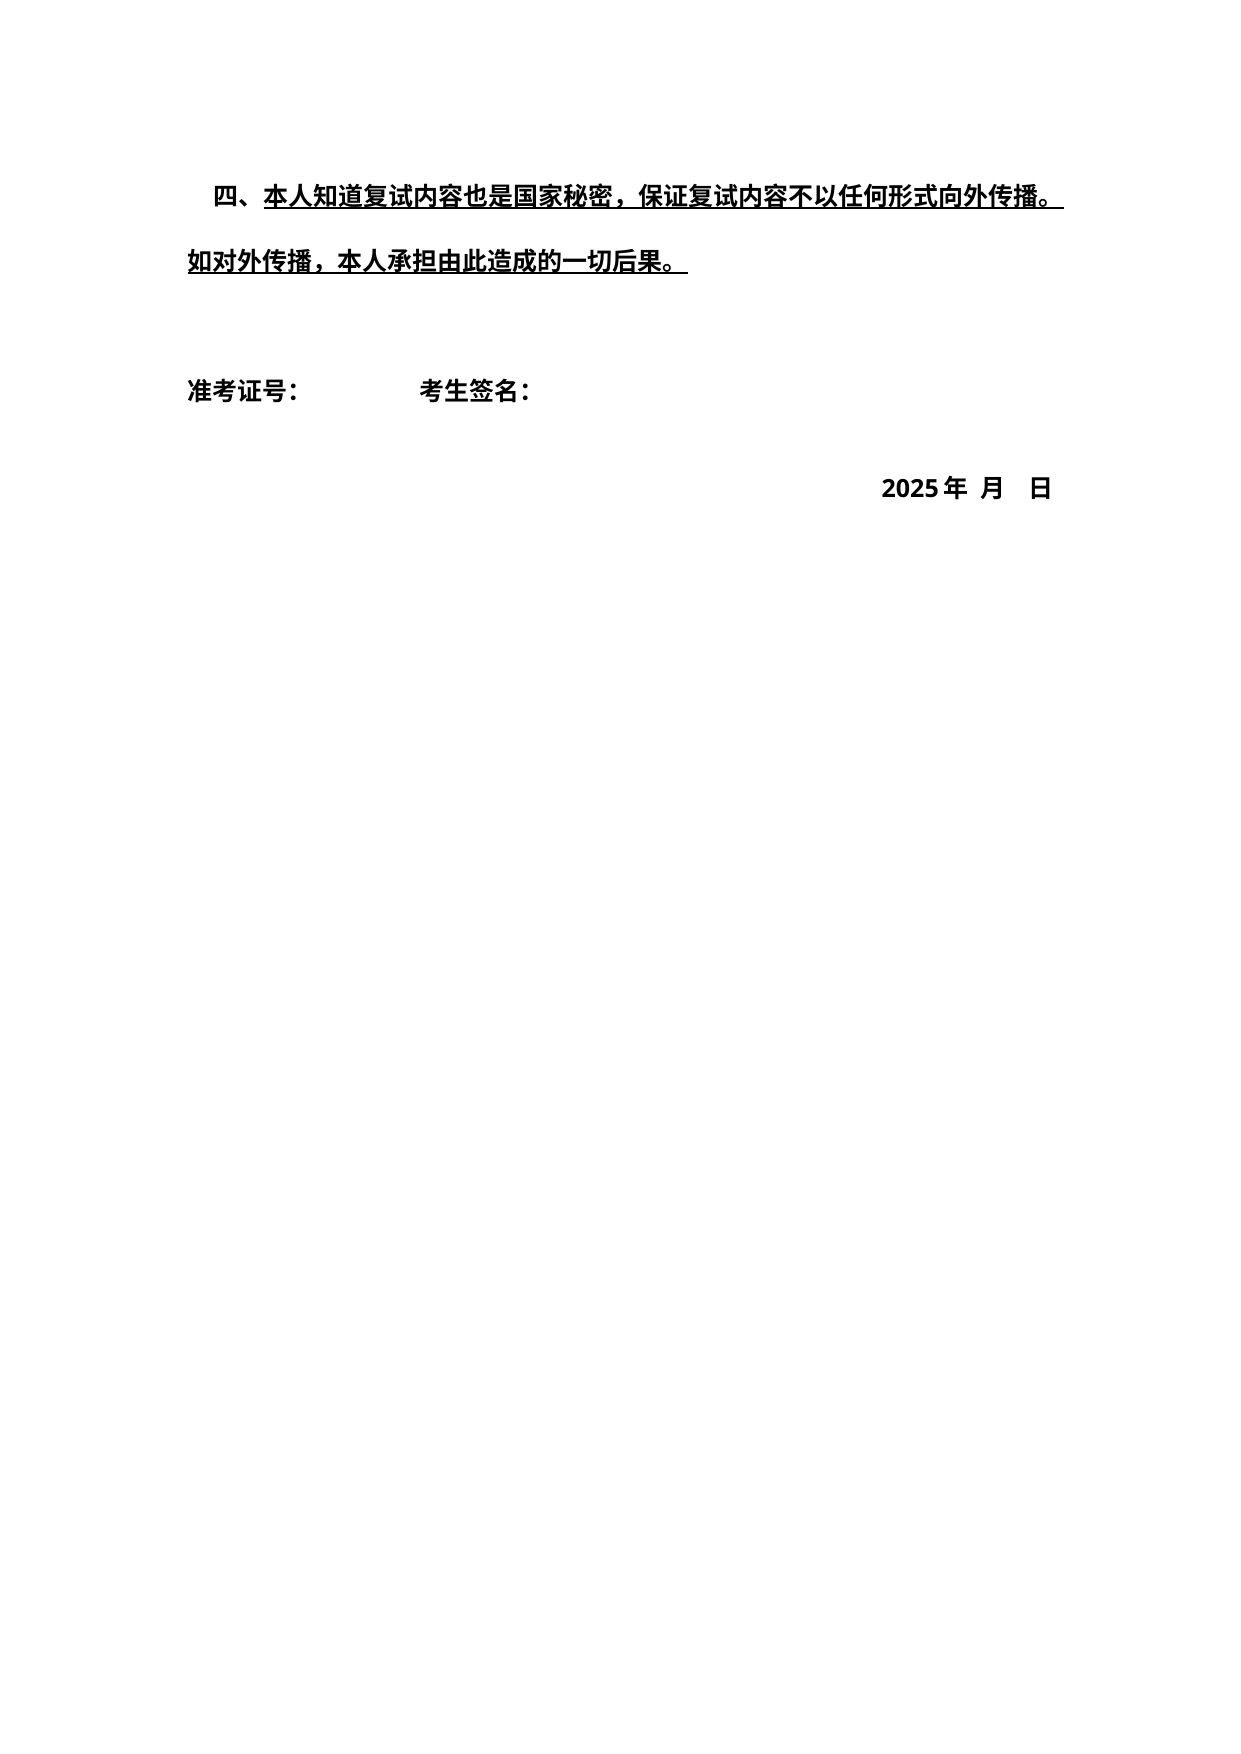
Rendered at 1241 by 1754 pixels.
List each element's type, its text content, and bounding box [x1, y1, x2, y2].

text 2025年 月 日 [187, 454, 1053, 519]
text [187, 162, 1053, 292]
text 准考证号： 考生签名： [187, 357, 1053, 422]
